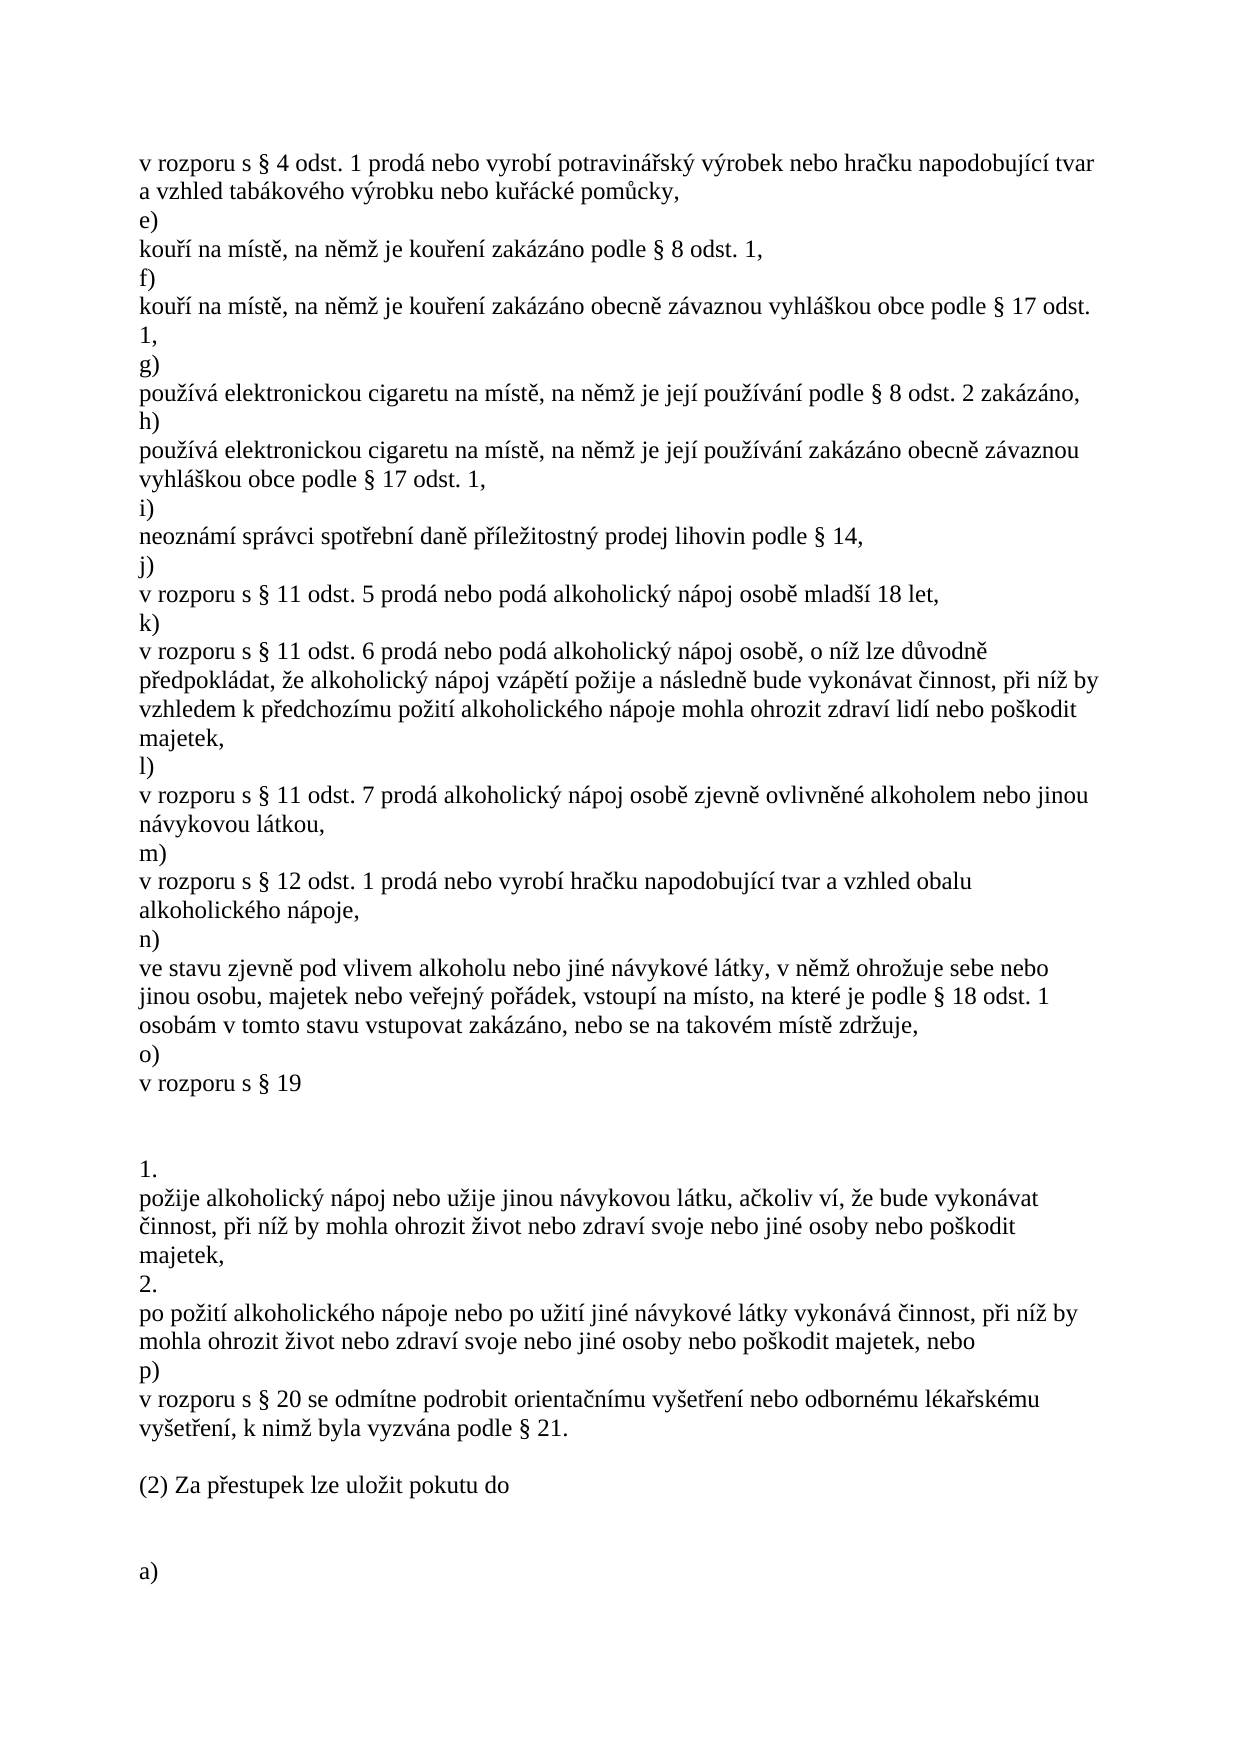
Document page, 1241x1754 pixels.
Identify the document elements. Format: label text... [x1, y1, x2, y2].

text m) [139, 838, 1101, 866]
text h) [139, 406, 1101, 435]
text po požití alkoholického nápoje nebo po užití jiné návykové látky vykonává činnost, při níž by mohla ohrozit život nebo zdraví svoje nebo jiné osoby nebo poškodit majetek, nebo [139, 1298, 1101, 1355]
text a) [139, 1556, 1101, 1585]
text v rozporu s § 20 se odmítne podrobit orientačnímu vyšetření nebo odbornému lékařskému vyšetření, k nimž byla vyzvána podle § 21. [139, 1384, 1101, 1441]
text 1. [139, 1154, 1101, 1183]
text v rozporu s § 11 odst. 6 prodá nebo podá alkoholický nápoj osobě, o níž lze důvodně předpokládat, že alkoholický nápoj vzápětí požije a následně bude vykonávat činnost, při níž by vzhledem k předchozímu požití alkoholického nápoje mohla ohrozit zdraví lidí nebo poškodit majetek, [139, 636, 1101, 751]
text kouří na místě, na němž je kouření zakázáno obecně závaznou vyhláškou obce podle § 17 odst. 1, [139, 291, 1101, 349]
text 2. [139, 1269, 1101, 1298]
text používá elektronickou cigaretu na místě, na němž je její používání podle § 8 odst. 2 zakázáno, [139, 378, 1101, 406]
text neoznámí správci spotřební daně příležitostný prodej lihovin podle § 14, [139, 521, 1101, 550]
text j) [139, 550, 1101, 579]
text požije alkoholický nápoj nebo užije jinou návykovou látku, ačkoliv ví, že bude vykonávat činnost, při níž by mohla ohrozit život nebo zdraví svoje nebo jiné osoby nebo poškodit majetek, [139, 1183, 1101, 1269]
text v rozporu s § 4 odst. 1 prodá nebo vyrobí potravinářský výrobek nebo hračku napodobující tvar a vzhled tabákového výrobku nebo kuřácké pomůcky, [139, 148, 1101, 205]
text o) [139, 1039, 1101, 1068]
text p) [139, 1355, 1101, 1384]
text (2) Za přestupek lze uložit pokutu do [139, 1470, 1101, 1499]
text v rozporu s § 11 odst. 7 prodá alkoholický nápoj osobě zjevně ovlivněné alkoholem nebo jinou návykovou látkou, [139, 780, 1101, 838]
text e) [139, 205, 1101, 234]
text i) [139, 493, 1101, 521]
text g) [139, 349, 1101, 378]
text l) [139, 751, 1101, 780]
text k) [139, 608, 1101, 636]
text v rozporu s § 19 [139, 1068, 1101, 1096]
text v rozporu s § 11 odst. 5 prodá nebo podá alkoholický nápoj osobě mladší 18 let, [139, 579, 1101, 608]
text používá elektronickou cigaretu na místě, na němž je její používání zakázáno obecně závaznou vyhláškou obce podle § 17 odst. 1, [139, 435, 1101, 493]
text v rozporu s § 12 odst. 1 prodá nebo vyrobí hračku napodobující tvar a vzhled obalu alkoholického nápoje, [139, 866, 1101, 924]
text ve stavu zjevně pod vlivem alkoholu nebo jiné návykové látky, v němž ohrožuje sebe nebo jinou osobu, majetek nebo veřejný pořádek, vstoupí na místo, na které je podle § 18 odst. 1 osobám v tomto stavu vstupovat zakázáno, nebo se na takovém místě zdržuje, [139, 953, 1101, 1039]
text f) [139, 263, 1101, 291]
text kouří na místě, na němž je kouření zakázáno podle § 8 odst. 1, [139, 234, 1101, 263]
text n) [139, 924, 1101, 953]
